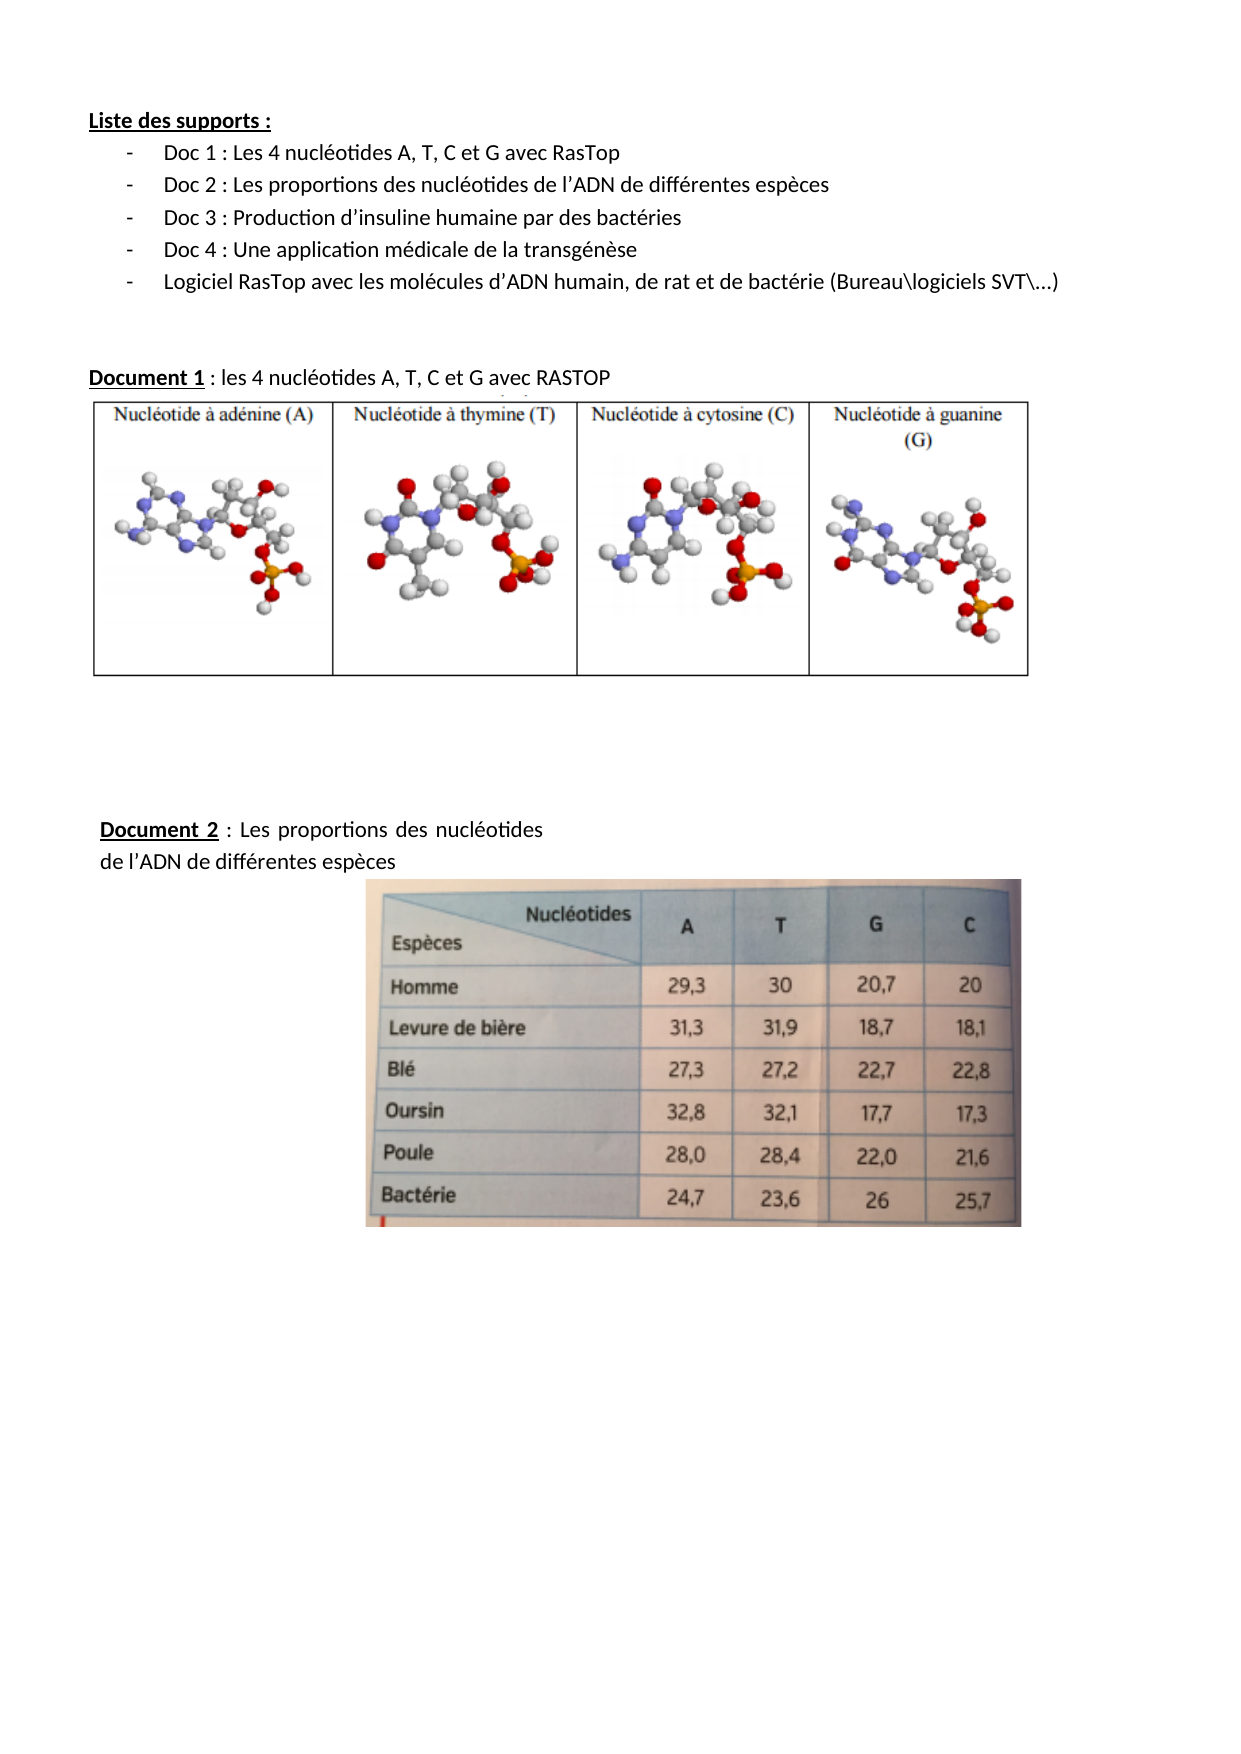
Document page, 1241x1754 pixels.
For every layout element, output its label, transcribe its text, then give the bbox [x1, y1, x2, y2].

list Doc 2 : Les proportions des nucléotides de l’ADN de différentes espèces [126, 170, 1152, 198]
text Document 1 : les 4 nucléotides A, T, C et G avec RASTOP [89, 363, 1152, 392]
text Liste des supports : [89, 106, 1152, 134]
picture [365, 879, 1022, 1227]
list Doc 4 : Une application médicale de la transgénèse [126, 235, 1152, 263]
picture [88, 395, 1034, 679]
list Logiciel RasTop avec les molécules d’ADN humain, de rat et de bactérie (Bureau\logiciels SVT\...) [126, 267, 1152, 295]
list Doc 3 : Production d’insuline humaine par des bactéries [126, 203, 1152, 231]
list Doc 1 : Les 4 nucléotides A, T, C et G avec RasTop [126, 138, 1152, 166]
